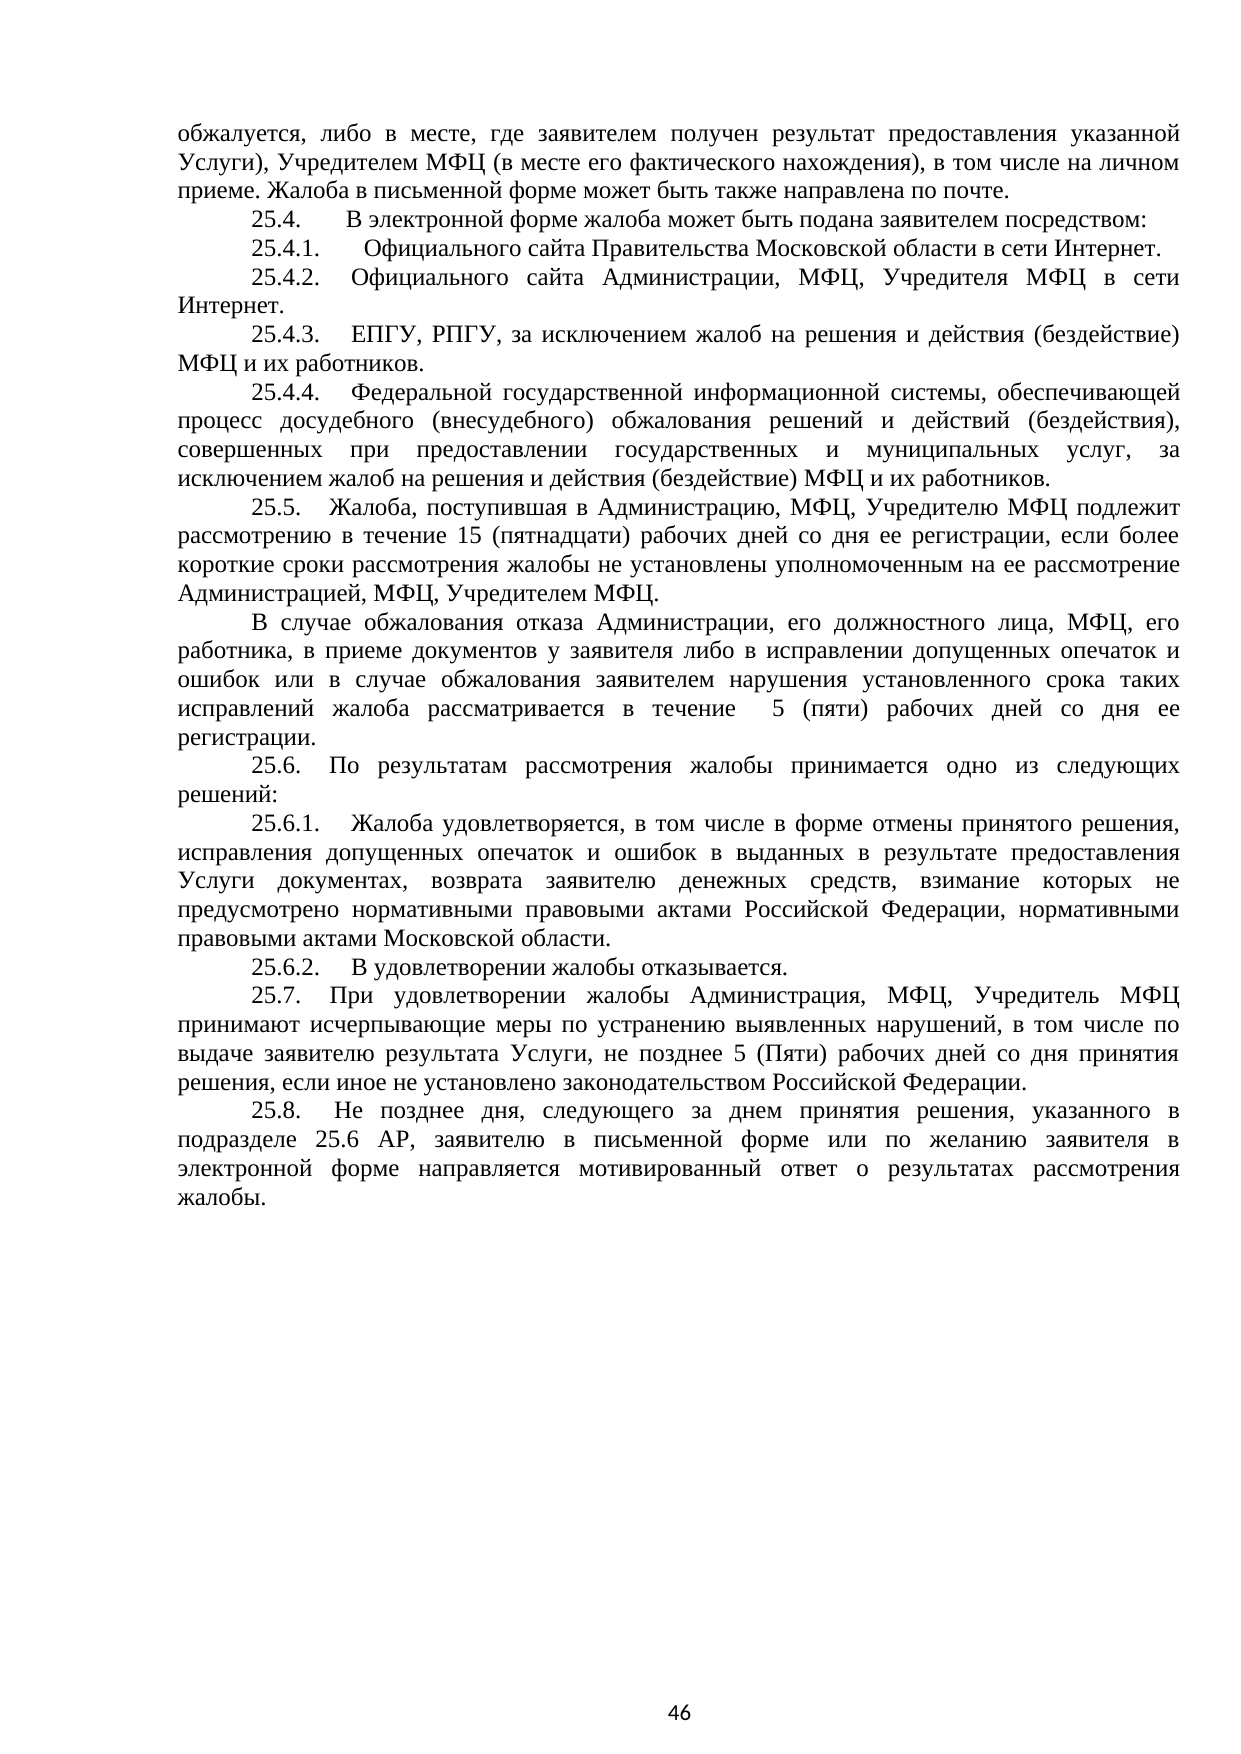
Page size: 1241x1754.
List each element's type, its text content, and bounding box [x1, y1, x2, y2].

list ЕПГУ, РПГУ, за исключением жалоб на решения и действия (бездействие) МФЦ и их работников. [177, 319, 1181, 377]
list По результатам рассмотрения жалобы принимается одно из следующих решений: [177, 751, 1181, 808]
list В электронной форме жалоба может быть подана заявителем посредством: [177, 204, 1181, 233]
list Жалоба, поступившая в Администрацию, МФЦ, Учредителю МФЦ подлежит рассмотрению в течение 15 (пятнадцати) рабочих дней со дня ее регистрации, если более короткие сроки рассмотрения жалобы не установлены уполномоченным на ее рассмотрение Администрацией, МФЦ, Учредителем МФЦ. [177, 492, 1181, 607]
list При удовлетворении жалобы Администрация, МФЦ, Учредитель МФЦ принимают исчерпывающие меры по устранению выявленных нарушений, в том числе по выдаче заявителю результата Услуги, не позднее 5 (Пяти) рабочих дней со дня принятия решения, если иное не установлено законодательством Российской Федерации. [177, 981, 1181, 1096]
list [177, 118, 1181, 204]
list В удовлетворении жалобы отказывается. [177, 952, 1181, 981]
list Официального сайта Правительства Московской области в сети Интернет. [177, 233, 1181, 262]
list Не позднее дня, следующего за днем принятия решения, указанного в подразделе 25.6 АР, заявителю в письменной форме или по желанию заявителя в электронной форме направляется мотивированный ответ о результатах рассмотрения жалобы. [177, 1096, 1181, 1211]
text В случае обжалования отказа Администрации, его должностного лица, МФЦ, его работника, в приеме документов у заявителя либо в исправлении допущенных опечаток и ошибок или в случае обжалования заявителем нарушения установленного срока таких исправлений жалоба рассматривается в течение 5 (пяти) рабочих дней со дня ее регистрации. [177, 607, 1181, 751]
list Жалоба удовлетворяется, в том числе в форме отмены принятого решения, исправления допущенных опечаток и ошибок в выданных в результате предоставления Услуги документах, возврата заявителю денежных средств, взимание которых не предусмотрено нормативными правовыми актами Российской Федерации, нормативными правовыми актами Московской области. [177, 808, 1181, 952]
list Федеральной государственной информационной системы, обеспечивающей процесс досудебного (внесудебного) обжалования решений и действий (бездействия), совершенных при предоставлении государственных и муниципальных услуг, за исключением жалоб на решения и действия (бездействие) МФЦ и их работников. [177, 377, 1181, 492]
list Официального сайта Администрации, МФЦ, Учредителя МФЦ в сети Интернет. [177, 262, 1181, 319]
